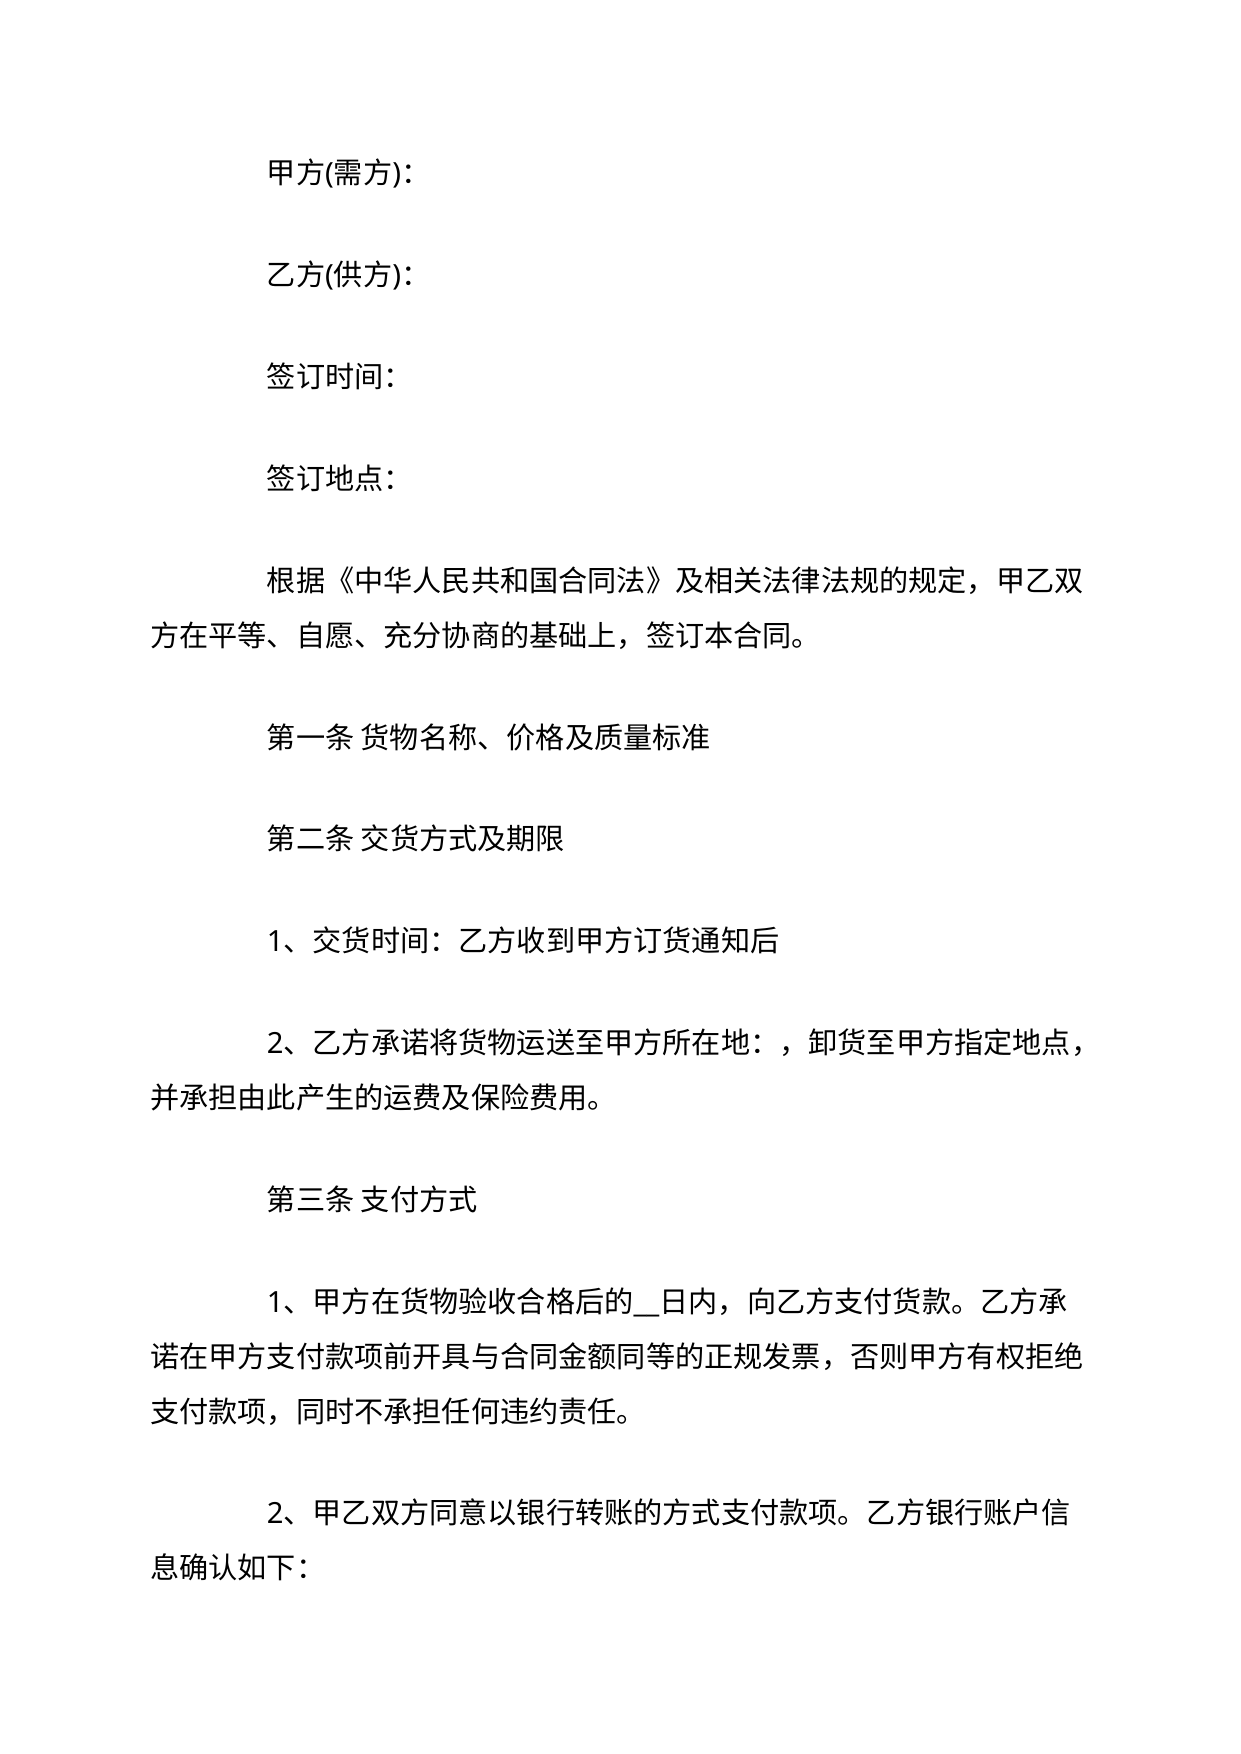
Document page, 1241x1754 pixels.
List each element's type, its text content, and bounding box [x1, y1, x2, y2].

text 签订地点： [150, 456, 1090, 498]
text 乙方(供方)： [150, 252, 1090, 294]
text 甲方(需方)： [150, 150, 1090, 192]
text 第二条 交货方式及期限 [150, 816, 1090, 858]
text 第一条 货物名称、价格及质量标准 [150, 714, 1090, 756]
text 签订时间： [150, 354, 1090, 396]
text 根据《中华人民共和国合同法》及相关法律法规的规定，甲乙双方在平等、自愿、充分协商的基础上，签订本合同。 [150, 557, 1090, 655]
text 2、甲乙双方同意以银行转账的方式支付款项。乙方银行账户信息确认如下： [150, 1490, 1090, 1587]
text 2、乙方承诺将货物运送至甲方所在地：，卸货至甲方指定地点，并承担由此产生的运费及保险费用。 [150, 1020, 1090, 1117]
text 1、甲方在货物验收合格后的__日内，向乙方支付货款。乙方承诺在甲方支付款项前开具与合同金额同等的正规发票，否则甲方有权拒绝支付款项，同时不承担任何违约责任。 [150, 1278, 1090, 1430]
text 1、交货时间：乙方收到甲方订货通知后 [150, 918, 1090, 960]
text 第三条 支付方式 [150, 1176, 1090, 1219]
